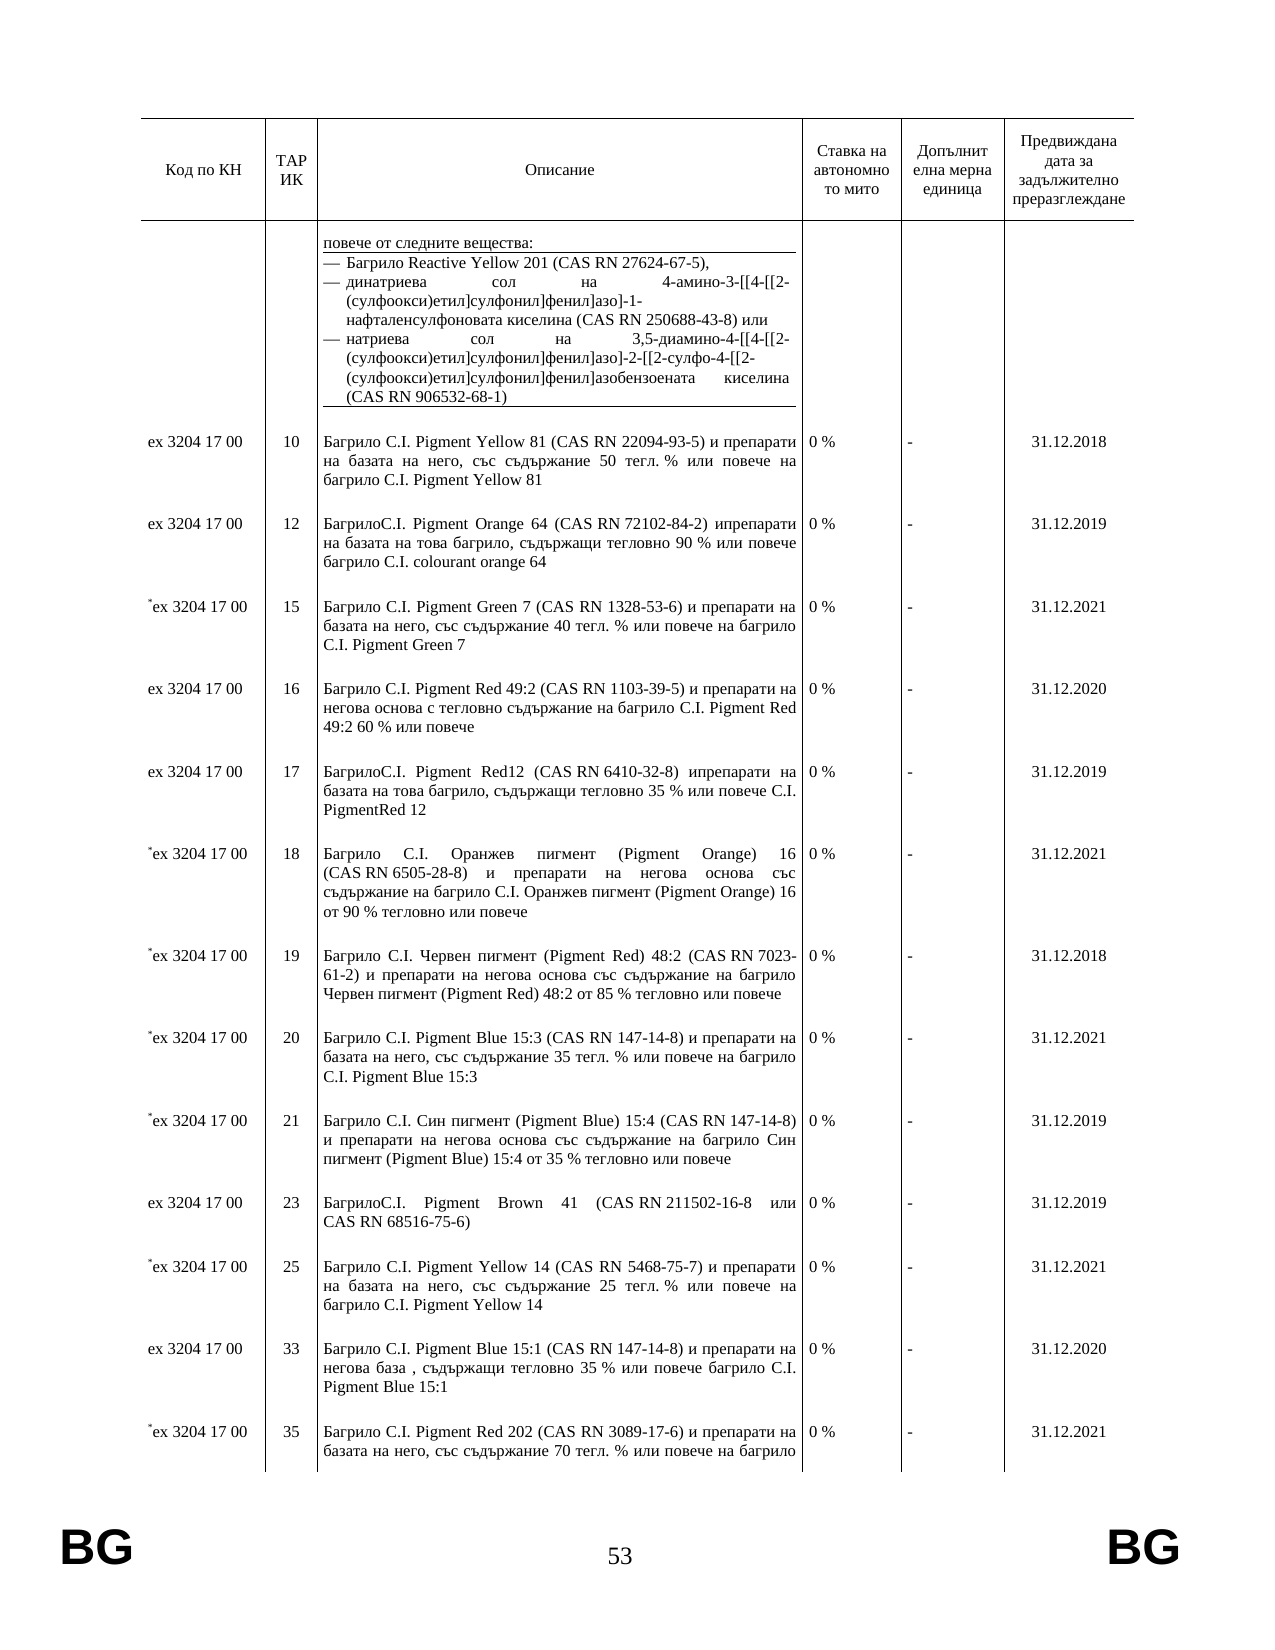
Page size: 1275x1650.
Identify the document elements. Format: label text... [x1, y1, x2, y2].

table_header Ставка на автономно то мито [803, 119, 901, 220]
table_header Код по КН [141, 119, 265, 220]
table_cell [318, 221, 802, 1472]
table_header Описание [318, 119, 802, 220]
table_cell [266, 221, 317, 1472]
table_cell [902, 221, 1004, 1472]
table_header Предвиждана дата за задължително преразглеждане [1005, 119, 1134, 220]
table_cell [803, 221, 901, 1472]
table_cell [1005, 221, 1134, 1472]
table_header Допълнителна мерна единица [902, 119, 1004, 220]
table_header ТАРИК [266, 119, 317, 220]
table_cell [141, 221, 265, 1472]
